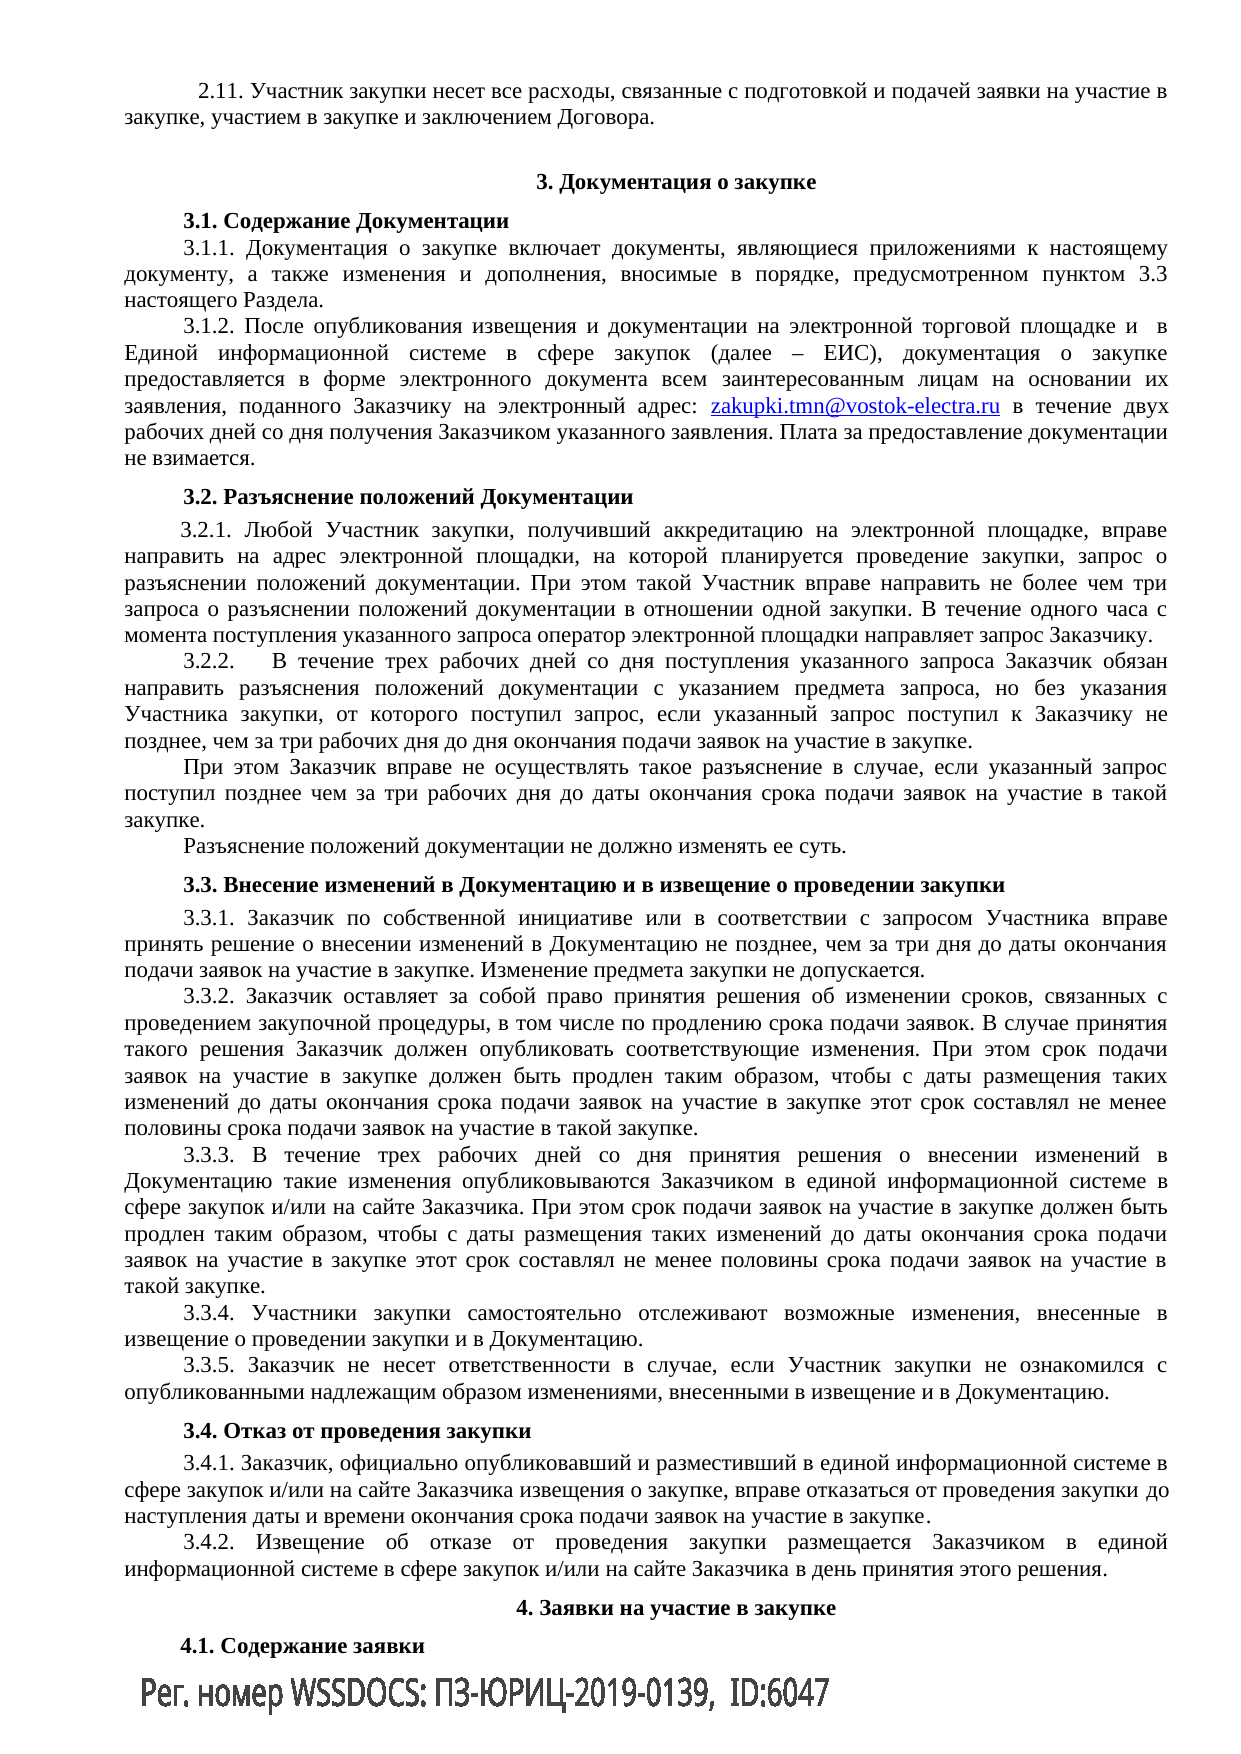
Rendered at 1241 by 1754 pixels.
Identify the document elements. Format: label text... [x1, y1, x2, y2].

text 3.4.2. Извещение об отказе от проведения закупки размещается Заказчиком в единой информационной системе в сфере закупок и/или на сайте Заказчика в день принятия этого решения. [124, 1528, 1169, 1581]
list 3.2.2. В течение трех рабочих дней со дня поступления указанного запроса Заказчик обязан направить разъяснения положений документации с указанием предмета запроса, но без указания Участника закупки, от которого поступил запрос, если указанный запрос поступил к Заказчику не позднее, чем за три рабочих дня до дня окончания подачи заявок на участие в закупке. [124, 648, 1169, 753]
text 4. Заявки на участие в закупке [124, 1594, 1169, 1620]
list При этом Заказчик вправе не осуществлять такое разъяснение в случае, если указанный запрос поступил позднее чем за три рабочих дня до даты окончания срока подачи заявок на участие в такой закупке. [124, 753, 1169, 832]
text 2.11. Участник закупки несет все расходы, связанные с подготовкой и подачей заявки на участие в закупке, участием в закупке и заключением Договора. [124, 77, 1169, 129]
text 3.3.5. Заказчик не несет ответственности в случае, если Участник закупки не ознакомился с опубликованными надлежащим образом изменениями, внесенными в извещение и в Документацию. [124, 1352, 1169, 1404]
text 3.4.1. Заказчик, официально опубликовавший и разместивший в единой информационной системе в сфере закупок и/или на сайте Заказчика извещения о закупке, вправе отказаться от проведения закупки до наступления даты и времени окончания срока подачи заявок на участие в закупке. [124, 1449, 1169, 1528]
text 3.3. Внесение изменений в Документацию и в извещение о проведении закупки [124, 871, 1169, 897]
text 3.3.2. Заказчик оставляет за собой право принятия решения об изменении сроков, связанных с проведением закупочной процедуры, в том числе по продлению срока подачи заявок. В случае принятия такого решения Заказчик должен опубликовать соответствующие изменения. При этом срок подачи заявок на участие в закупке должен быть продлен таким образом, чтобы с даты размещения таких изменений до даты окончания срока подачи заявок на участие в закупке этот срок составлял не менее половины срока подачи заявок на участие в такой закупке. [124, 983, 1169, 1141]
text 3.3.3. В течение трех рабочих дней со дня принятия решения о внесении изменений в Документацию такие изменения опубликовываются Заказчиком в единой информационной системе в сфере закупок и/или на сайте Заказчика. При этом срок подачи заявок на участие в закупке должен быть продлен таким образом, чтобы с даты размещения таких изменений до даты окончания срока подачи заявок на участие в закупке этот срок составлял не менее половины срока подачи заявок на участие в такой закупке. [124, 1141, 1169, 1299]
text 3.3.4. Участники закупки самостоятельно отслеживают возможные изменения, внесенные в извещение о проведении закупки и в Документацию. [124, 1299, 1169, 1352]
text 3.1. Содержание Документации [124, 207, 1169, 233]
text 3.1.2. После опубликования извещения и документации на электронной торговой площадке и в Единой информационной системе в сфере закупок (далее – ЕИС), документация о закупке предоставляется в форме электронного документа всем заинтересованным лицам на основании их заявления, поданного Заказчику на электронный адрес: zakupki.tmn@vostok-electra.ru в течение двух рабочих дней со дня получения Заказчиком указанного заявления. Плата за предоставление документации не взимается. [124, 313, 1169, 471]
text 3.1.1. Документация о закупке включает документы, являющиеся приложениями к настоящему документу, а также изменения и дополнения, вносимые в порядке, предусмотренном пунктом 3.3 настоящего Раздела. [124, 233, 1169, 313]
list 3.2. Разъяснение положений Документации [124, 483, 1169, 509]
text 3. Документация о закупке [124, 168, 1169, 195]
text 3.2.1. Любой Участник закупки, получивший аккредитацию на электронной площадке, вправе направить на адрес электронной площадки, на которой планируется проведение закупки, запрос о разъяснении положений документации. При этом такой Участник вправе направить не более чем три запроса о разъяснении положений документации в отношении одной закупки. В течение одного часа с момента поступления указанного запроса оператор электронной площадки направляет запрос Заказчику. [124, 516, 1169, 648]
text 4.1. Содержание заявки [124, 1632, 1169, 1659]
text 3.3.1. Заказчик по собственной инициативе или в соответствии с запросом Участника вправе принять решение о внесении изменений в Документацию не позднее, чем за три дня до даты окончания подачи заявок на участие в закупке. Изменение предмета закупки не допускается. [124, 903, 1169, 983]
list Разъяснение положений документации не должно изменять ее суть. [124, 832, 1169, 858]
text 3.4. Отказ от проведения закупки [124, 1417, 1169, 1443]
